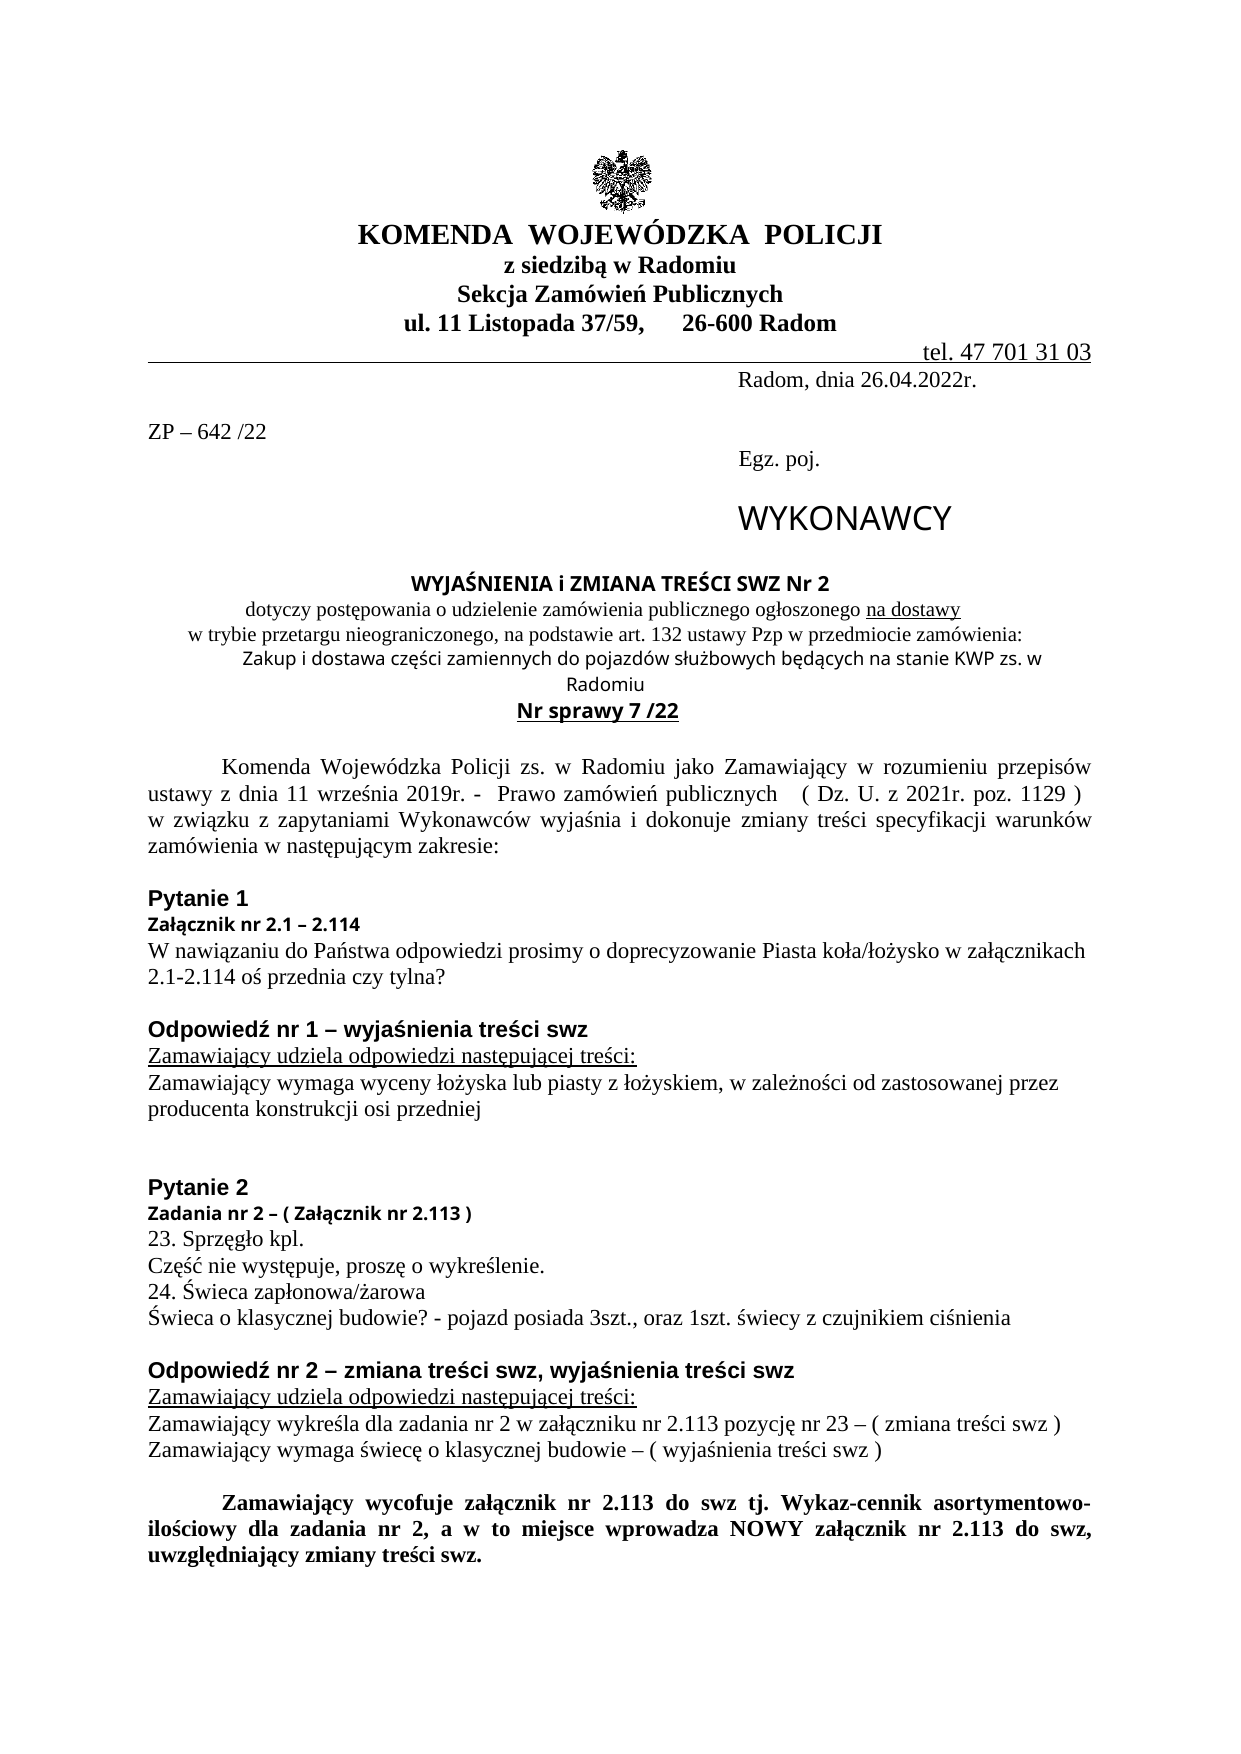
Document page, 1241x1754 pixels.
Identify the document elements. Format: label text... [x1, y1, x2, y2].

text z siedzibą w Radomiu [148, 251, 1093, 279]
text KOMENDA WOJEWÓDZKA POLICJI [148, 217, 1093, 251]
text Zamawiający wymaga świecę o klasycznej budowie – ( wyjaśnienia treści swz ) [148, 1436, 1093, 1462]
text Załącznik nr 2.1 – 2.114 [148, 912, 1093, 937]
text Zakup i dostawa części zamiennych do pojazdów służbowych będących na stanie KWP zs. w Radomiu [148, 646, 1063, 697]
text dotyczy postępowania o udzielenie zamówienia publicznego ogłoszonego na dostawy w trybie przetargu nieograniczonego, na podstawie art. 132 ustawy Pzp w przedmiocie zamówienia: [148, 597, 1063, 646]
picture [586, 147, 654, 217]
text W nawiązaniu do Państwa odpowiedzi prosimy o doprecyzowanie Piasta koła/łożysko w załącznikach 2.1-2.114 oś przednia czy tylna? [148, 937, 1093, 990]
text Zamawiający wycofuje załącznik nr 2.113 do swz tj. Wykaz-cennik asortymentowo-ilościowy dla zadania nr 2, a w to miejsce wprowadza NOWY załącznik nr 2.113 do swz, uwzględniający zmiany treści swz. [148, 1489, 1093, 1568]
text Świeca o klasycznej budowie? - pojazd posiada 3szt., oraz 1szt. świecy z czujnikiem ciśnienia [148, 1304, 1093, 1331]
text Zamawiający wykreśla dla zadania nr 2 w załączniku nr 2.113 pozycję nr 23 – ( zmiana treści swz ) [148, 1410, 1093, 1436]
text Sekcja Zamówień Publicznych [148, 279, 1093, 308]
text Zamawiający udziela odpowiedzi następującej treści: [148, 1383, 1093, 1410]
text ul. 11 Listopada 37/59, 26-600 Radom [148, 308, 1093, 337]
text Zamawiający wymaga wyceny łożyska lub piasty z łożyskiem, w zależności od zastosowanej przez producenta konstrukcji osi przedniej [148, 1069, 1093, 1122]
text Radom, dnia 26.04.2022r. [664, 366, 1093, 392]
text Egz. poj. [738, 445, 1093, 471]
text Pytanie 1 [148, 885, 1093, 912]
text tel. 47 701 31 03 [148, 337, 1093, 366]
text Odpowiedź nr 1 – wyjaśnienia treści swz [148, 1016, 1093, 1042]
text ZP – 642 /22 [148, 418, 1093, 445]
text Zadania nr 2 – ( Załącznik nr 2.113 ) 23. Sprzęgło kpl. [148, 1200, 1093, 1252]
text Zamawiający udziela odpowiedzi następującej treści: [148, 1042, 1093, 1069]
text 24. Świeca zapłonowa/żarowa [148, 1278, 1093, 1304]
text Pytanie 2 [148, 1173, 1093, 1200]
text Nr sprawy 7 /22 [443, 697, 1063, 725]
text Część nie występuje, proszę o wykreślenie. [148, 1252, 1093, 1278]
text WYKONAWCY [664, 495, 1093, 541]
text Odpowiedź nr 2 – zmiana treści swz, wyjaśnienia treści swz [148, 1357, 1093, 1383]
text Komenda Wojewódzka Policji zs. w Radomiu jako Zamawiający w rozumieniu przepisów ustawy z dnia 11 września 2019r. - Prawo zamówień publicznych ( Dz. U. z 2021r. poz. 1129 ) w związku z zapytaniami Wykonawców wyjaśnia i dokonuje zmiany treści specyfikacji warunków zamówienia w następującym zakresie: [148, 753, 1093, 859]
text WYJAŚNIENIA i ZMIANA TREŚCI SWZ Nr 2 [148, 569, 1093, 597]
